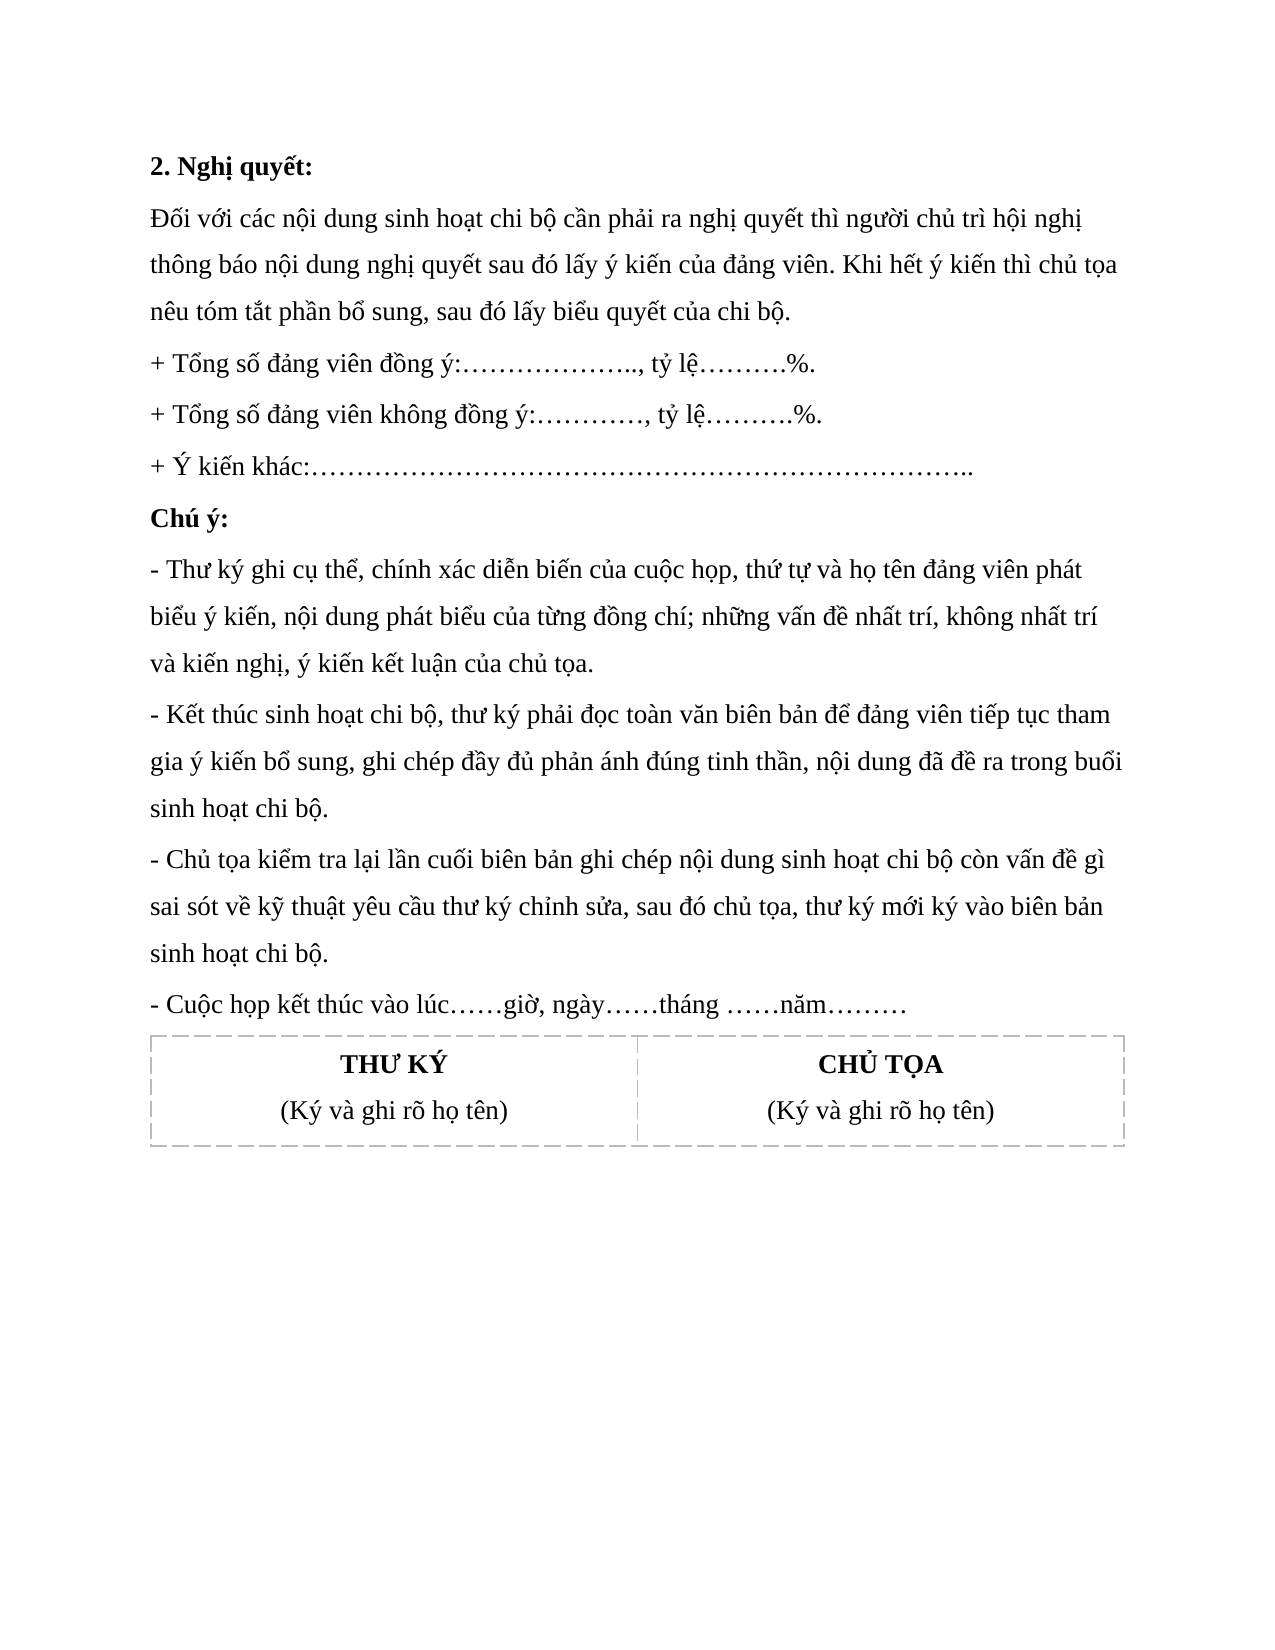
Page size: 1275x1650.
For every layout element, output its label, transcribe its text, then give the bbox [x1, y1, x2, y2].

text Đối với các nội dung sinh hoạt chi bộ cần phải ra nghị quyết thì người chủ trì hội nghị thông báo nội dung nghị quyết sau đó lấy ý kiến của đảng viên. Khi hết ý kiến thì chủ tọa nêu tóm tắt phần bổ sung, sau đó lấy biểu quyết của chi bộ. [150, 202, 1125, 326]
text + Tổng số đảng viên đồng ý:……………….., tỷ lệ……….%. [150, 347, 1125, 378]
text + Ý kiến khác:……………………………………………………………….. [150, 450, 1125, 481]
text - Thư ký ghi cụ thể, chính xác diễn biến của cuộc họp, thứ tự và họ tên đảng viên phát biểu ý kiến, nội dung phát biểu của từng đồng chí; những vấn đề nhất trí, không nhất trí và kiến nghị, ý kiến kết luận của chủ tọa. [150, 553, 1125, 678]
text - Chủ tọa kiểm tra lại lần cuối biên bản ghi chép nội dung sinh hoạt chi bộ còn vấn đề gì sai sót về kỹ thuật yêu cầu thư ký chỉnh sửa, sau đó chủ tọa, thư ký mới ký vào biên bản sinh hoạt chi bộ. [150, 843, 1125, 968]
text 2. Nghị quyết: [150, 150, 1125, 181]
table_header CHỦ TỌA (Ký và ghi rõ họ tên) [638, 1035, 1124, 1145]
text + Tổng số đảng viên không đồng ý:…………, tỷ lệ……….%. [150, 398, 1125, 429]
text Chú ý: [150, 502, 1125, 533]
table_header THƯ KÝ (Ký và ghi rõ họ tên) [151, 1035, 637, 1145]
text - Kết thúc sinh hoạt chi bộ, thư ký phải đọc toàn văn biên bản để đảng viên tiếp tục tham gia ý kiến bổ sung, ghi chép đầy đủ phản ánh đúng tinh thần, nội dung đã đề ra trong buổi sinh hoạt chi bộ. [150, 698, 1125, 823]
text - Cuộc họp kết thúc vào lúc……giờ, ngày……tháng ……năm……… [150, 988, 1125, 1019]
